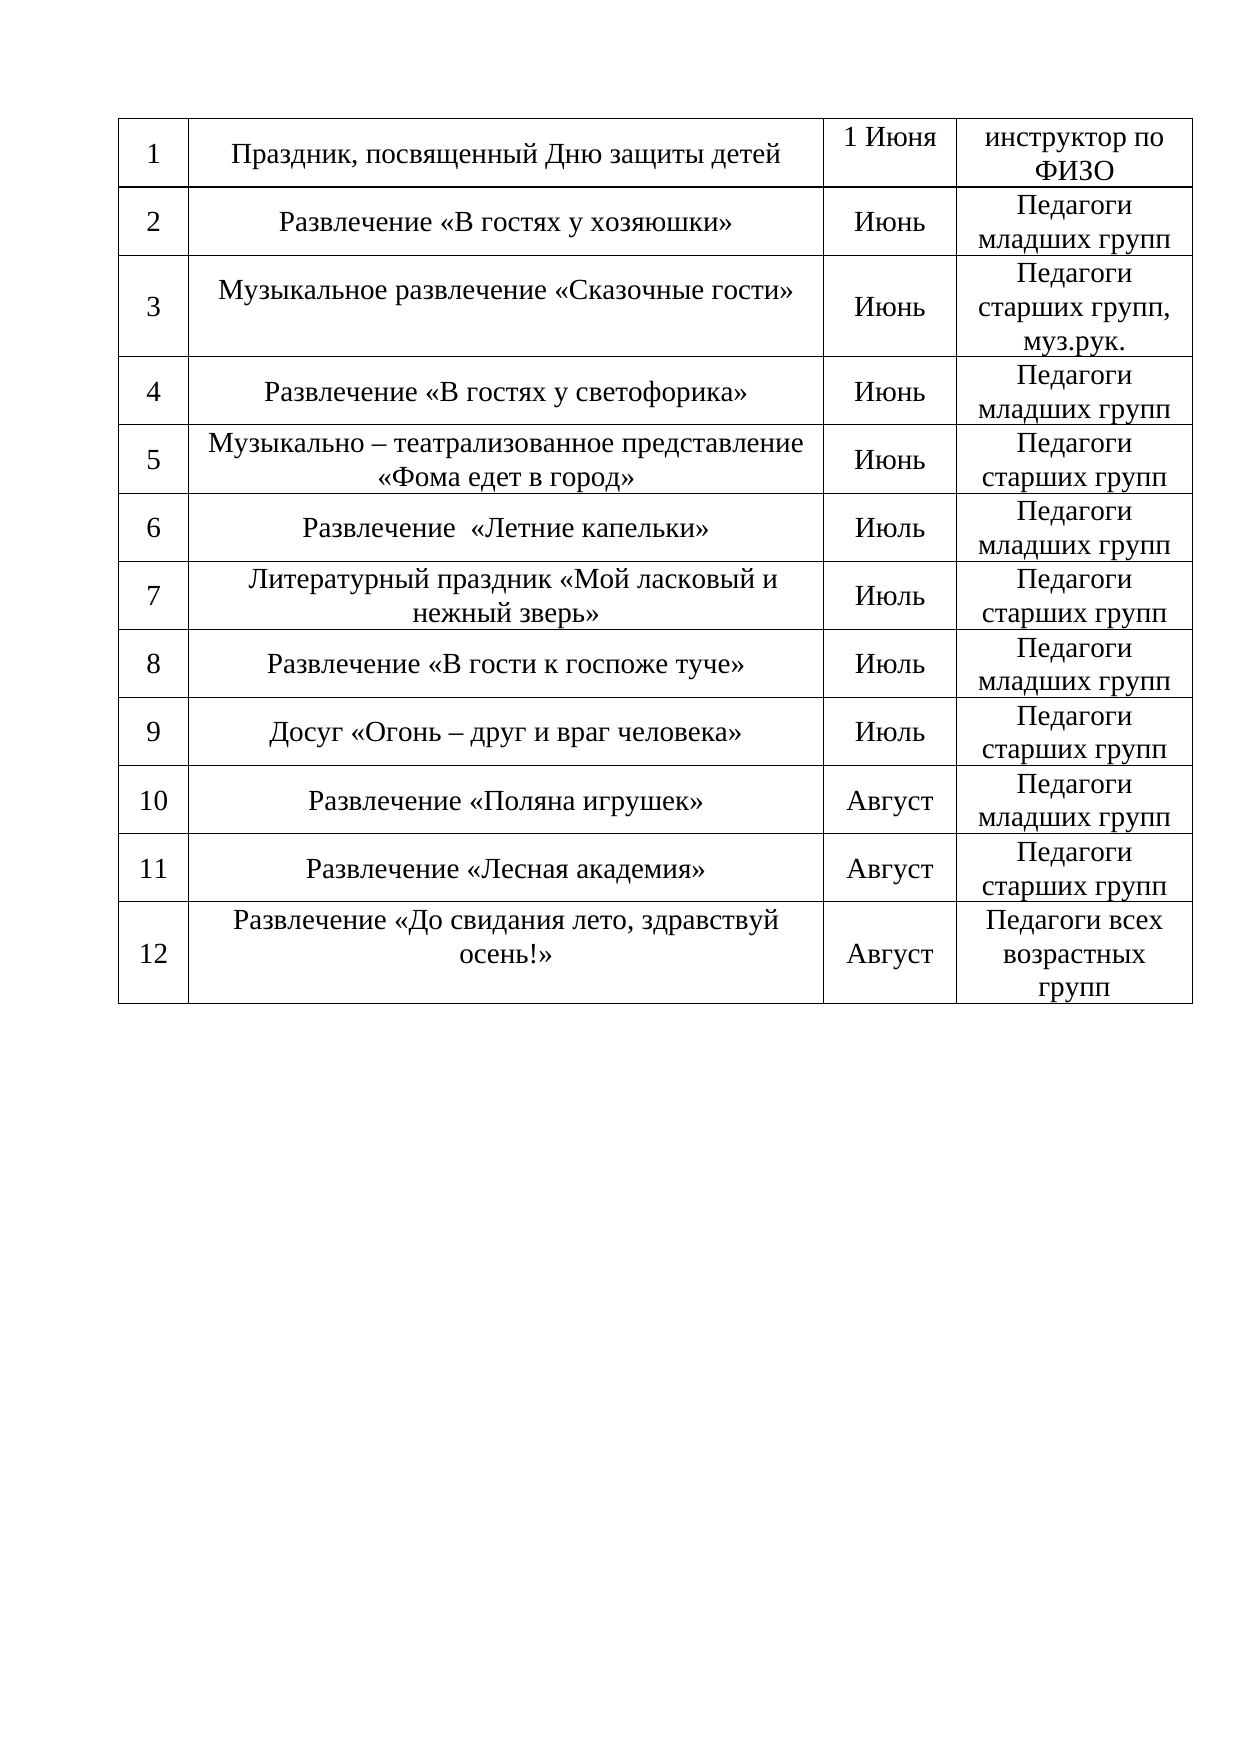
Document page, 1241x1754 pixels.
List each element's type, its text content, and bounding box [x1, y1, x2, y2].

table_cell Педагоги старших групп [957, 834, 1192, 901]
table_cell 9 [119, 698, 188, 765]
table_cell Досуг «Огонь – друг и враг человека» [189, 698, 823, 765]
table_cell 7 [119, 562, 188, 629]
table_cell Июнь [824, 256, 956, 356]
table_cell Развлечение «До свидания лето, здравствуй осень!» [189, 902, 823, 1003]
table_cell Август [824, 766, 956, 833]
table_cell Развлечение «В гостях у хозяюшки» [189, 188, 823, 254]
table_cell Развлечение «Лесная академия» [189, 834, 823, 901]
table_cell Развлечение «Поляна игрушек» [189, 766, 823, 833]
table_cell Педагоги младших групп [957, 188, 1192, 254]
table_cell 6 [119, 494, 188, 561]
table_cell 2 [119, 188, 188, 254]
table_cell 5 [119, 425, 188, 492]
table_cell 4 [119, 357, 188, 424]
table_cell Литературный праздник «Мой ласковый и нежный зверь» [189, 562, 823, 629]
table_cell 10 [119, 766, 188, 833]
table_cell Июнь [824, 425, 956, 492]
table_cell 1 Июня [824, 119, 956, 186]
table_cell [957, 119, 1192, 186]
table_cell Педагоги старших групп, муз.рук. [957, 256, 1192, 356]
table_cell Июль [824, 698, 956, 765]
table_cell Развлечение «Летние капельки» [189, 494, 823, 561]
table_cell Педагоги младших групп [957, 357, 1192, 424]
table_cell Июль [824, 562, 956, 629]
table_cell 8 [119, 630, 188, 697]
table_cell Июль [824, 494, 956, 561]
table_cell Педагоги младших групп [957, 630, 1192, 697]
table_cell Развлечение «В гости к госпоже туче» [189, 630, 823, 697]
table_cell Музыкальное развлечение «Сказочные гости» [189, 256, 823, 356]
table_cell Июнь [824, 188, 956, 254]
table_cell Педагоги младших групп [957, 494, 1192, 561]
table_cell Развлечение «В гостях у светофорика» [189, 357, 823, 424]
table_cell 3 [119, 256, 188, 356]
table_cell 12 [119, 902, 188, 1003]
table_cell 1 [119, 119, 188, 186]
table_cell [189, 119, 823, 186]
table_cell Педагоги всех возрастных групп [957, 902, 1192, 1003]
table_cell Август [824, 902, 956, 1003]
table_cell Июль [824, 630, 956, 697]
table_cell Июнь [824, 357, 956, 424]
table_cell Август [824, 834, 956, 901]
table_cell Музыкально – театрализованное представление «Фома едет в город» [189, 425, 823, 492]
table_cell Педагоги старших групп [957, 698, 1192, 765]
table_cell 11 [119, 834, 188, 901]
table_cell Педагоги старших групп [957, 562, 1192, 629]
table_cell Педагоги старших групп [957, 425, 1192, 492]
table_cell Педагоги младших групп [957, 766, 1192, 833]
